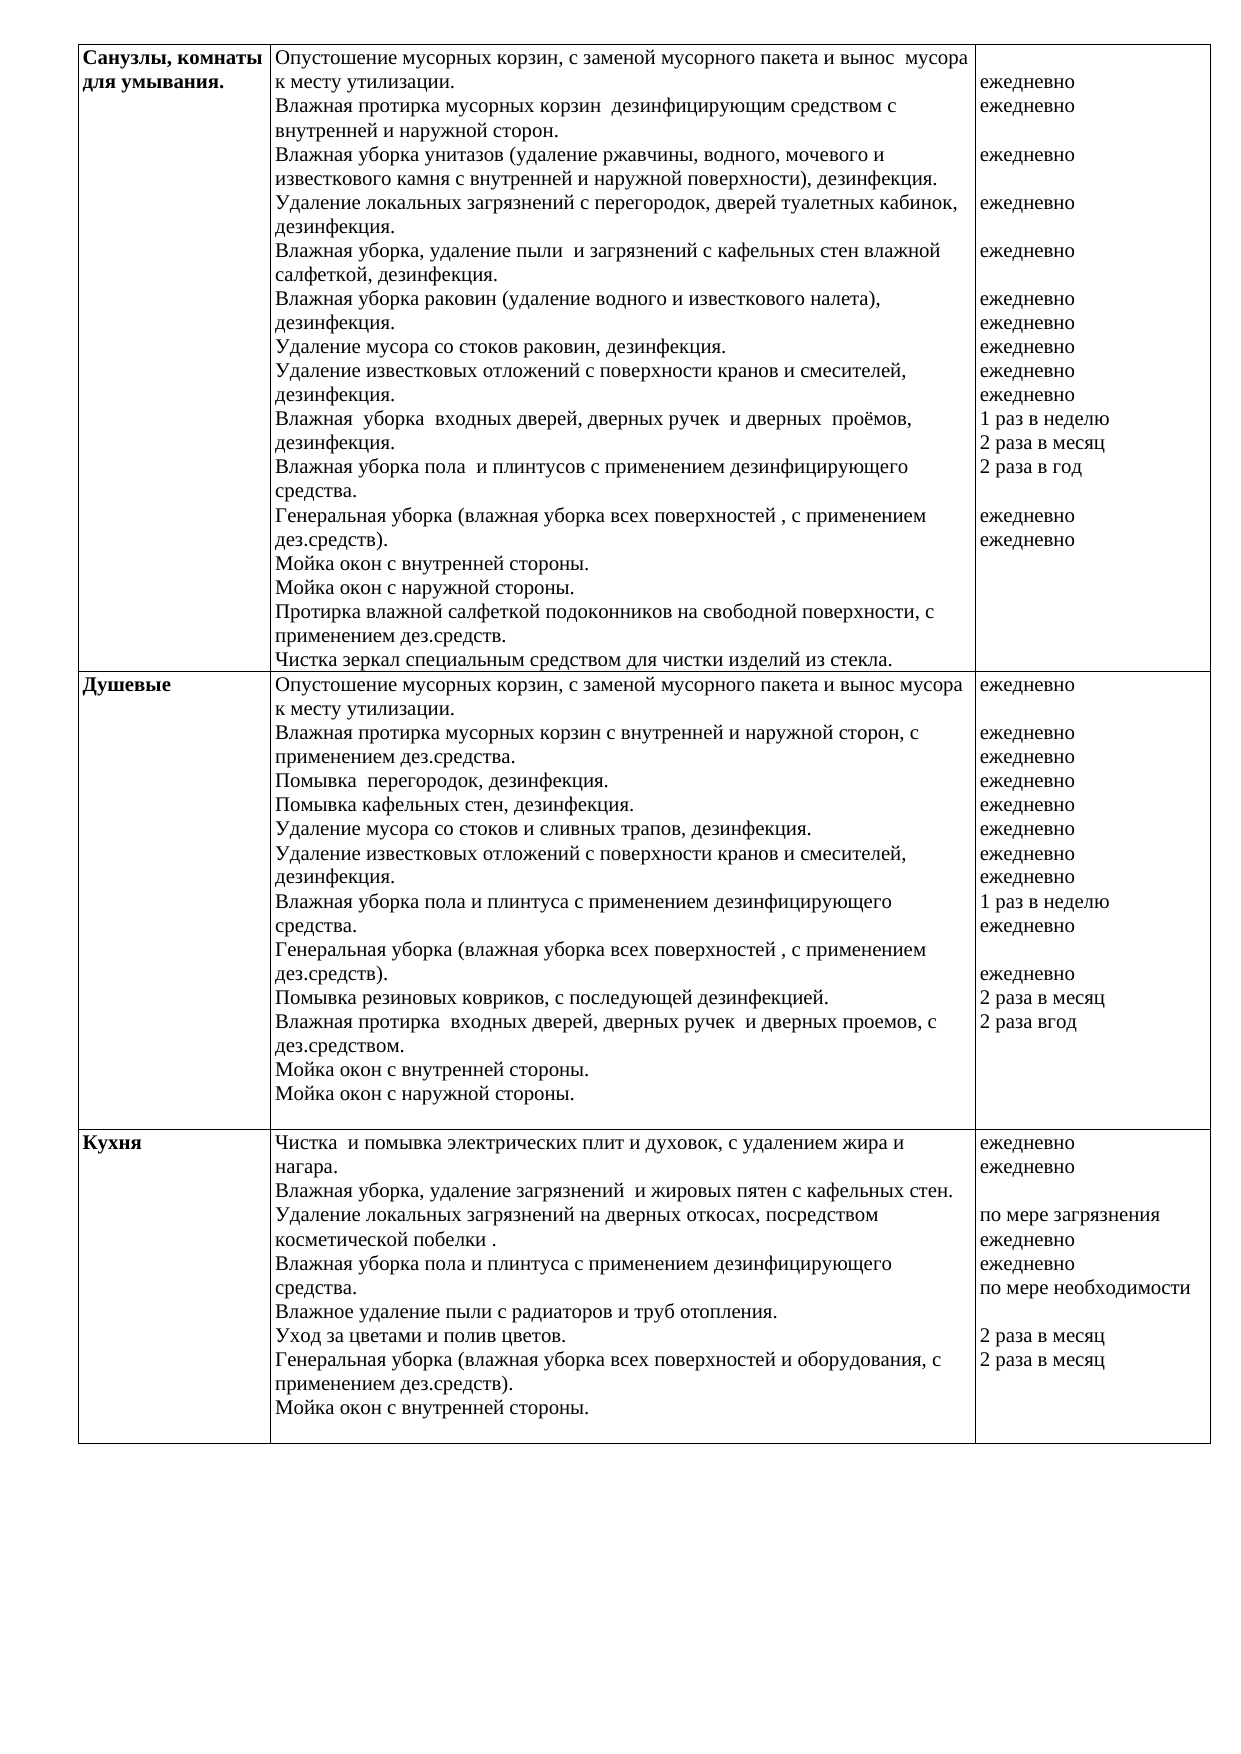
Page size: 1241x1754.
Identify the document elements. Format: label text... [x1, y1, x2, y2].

table_cell Чистка и помывка электрических плит и духовок, с удалением жира и нагара. Влажная уборка, удаление загрязнений и жировых пятен с кафельных стен. Удаление локальных загрязнений на дверных откосах, посредством косметической побелки . Влажная уборка пола и плинтуса с применением дезинфицирующего средства. Влажное удаление пыли с радиаторов и труб отопления. Уход за цветами и полив цветов. Генеральная уборка (влажная уборка всех поверхностей и оборудования, с применением дез.средств). Мойка окон с внутренней стороны. [271, 1130, 975, 1443]
table_cell Душевые [79, 672, 270, 1129]
table_cell Санузлы, комнаты для умывания. [79, 45, 270, 671]
table_cell Опустошение мусорных корзин, с заменой мусорного пакета и вынос мусора к месту утилизации. Влажная протирка мусорных корзин с внутренней и наружной сторон, с применением дез.средства. Помывка перегородок, дезинфекция. Помывка кафельных стен, дезинфекция. Удаление мусора со стоков и сливных трапов, дезинфекция. Удаление известковых отложений с поверхности кранов и смесителей, дезинфекция. Влажная уборка пола и плинтуса с применением дезинфицирующего средства. Генеральная уборка (влажная уборка всех поверхностей , с применением дез.средств). Помывка резиновых ковриков, с последующей дезинфекцией. Влажная протирка входных дверей, дверных ручек и дверных проемов, с дез.средством. Мойка окон с внутренней стороны. Мойка окон с наружной стороны. [271, 672, 975, 1129]
table_cell ежедневно ежедневно по мере загрязнения ежедневно ежедневно по мере необходимости 2 раза в месяц 2 раза в месяц [976, 1130, 1210, 1443]
table_cell Опустошение мусорных корзин, с заменой мусорного пакета и вынос мусора к месту утилизации. Влажная протирка мусорных корзин дезинфицирующим средством с внутренней и наружной сторон. Влажная уборка унитазов (удаление ржавчины, водного, мочевого и известкового камня с внутренней и наружной поверхности), дезинфекция. Удаление локальных загрязнений с перегородок, дверей туалетных кабинок, дезинфекция. Влажная уборка, удаление пыли и загрязнений с кафельных стен влажной салфеткой, дезинфекция. Влажная уборка раковин (удаление водного и известкового налета), дезинфекция. Удаление мусора со стоков раковин, дезинфекция. Удаление известковых отложений с поверхности кранов и смесителей, дезинфекция. Влажная уборка входных дверей, дверных ручек и дверных проёмов, дезинфекция. Влажная уборка пола и плинтусов с применением дезинфицирующего средства. Генеральная уборка (влажная уборка всех поверхностей , с применением дез.средств). Мойка окон с внутренней стороны. Мойка окон с наружной стороны. Протирка влажной салфеткой подоконников на свободной поверхности, с применением дез.средств. Чистка зеркал специальным средством для чистки изделий из стекла. [271, 45, 975, 671]
table_cell ежедневно ежедневно ежедневно ежедневно ежедневно ежедневно ежедневно ежедневно 1 раз в неделю ежедневно ежедневно 2 раза в месяц 2 раза вгод [976, 672, 1210, 1129]
table_cell ежедневно ежедневно ежедневно ежедневно ежедневно ежедневно ежедневно ежедневно ежедневно ежедневно 1 раз в неделю 2 раза в месяц 2 раза в год ежедневно ежедневно [976, 45, 1210, 671]
table_cell Кухня [79, 1130, 270, 1443]
